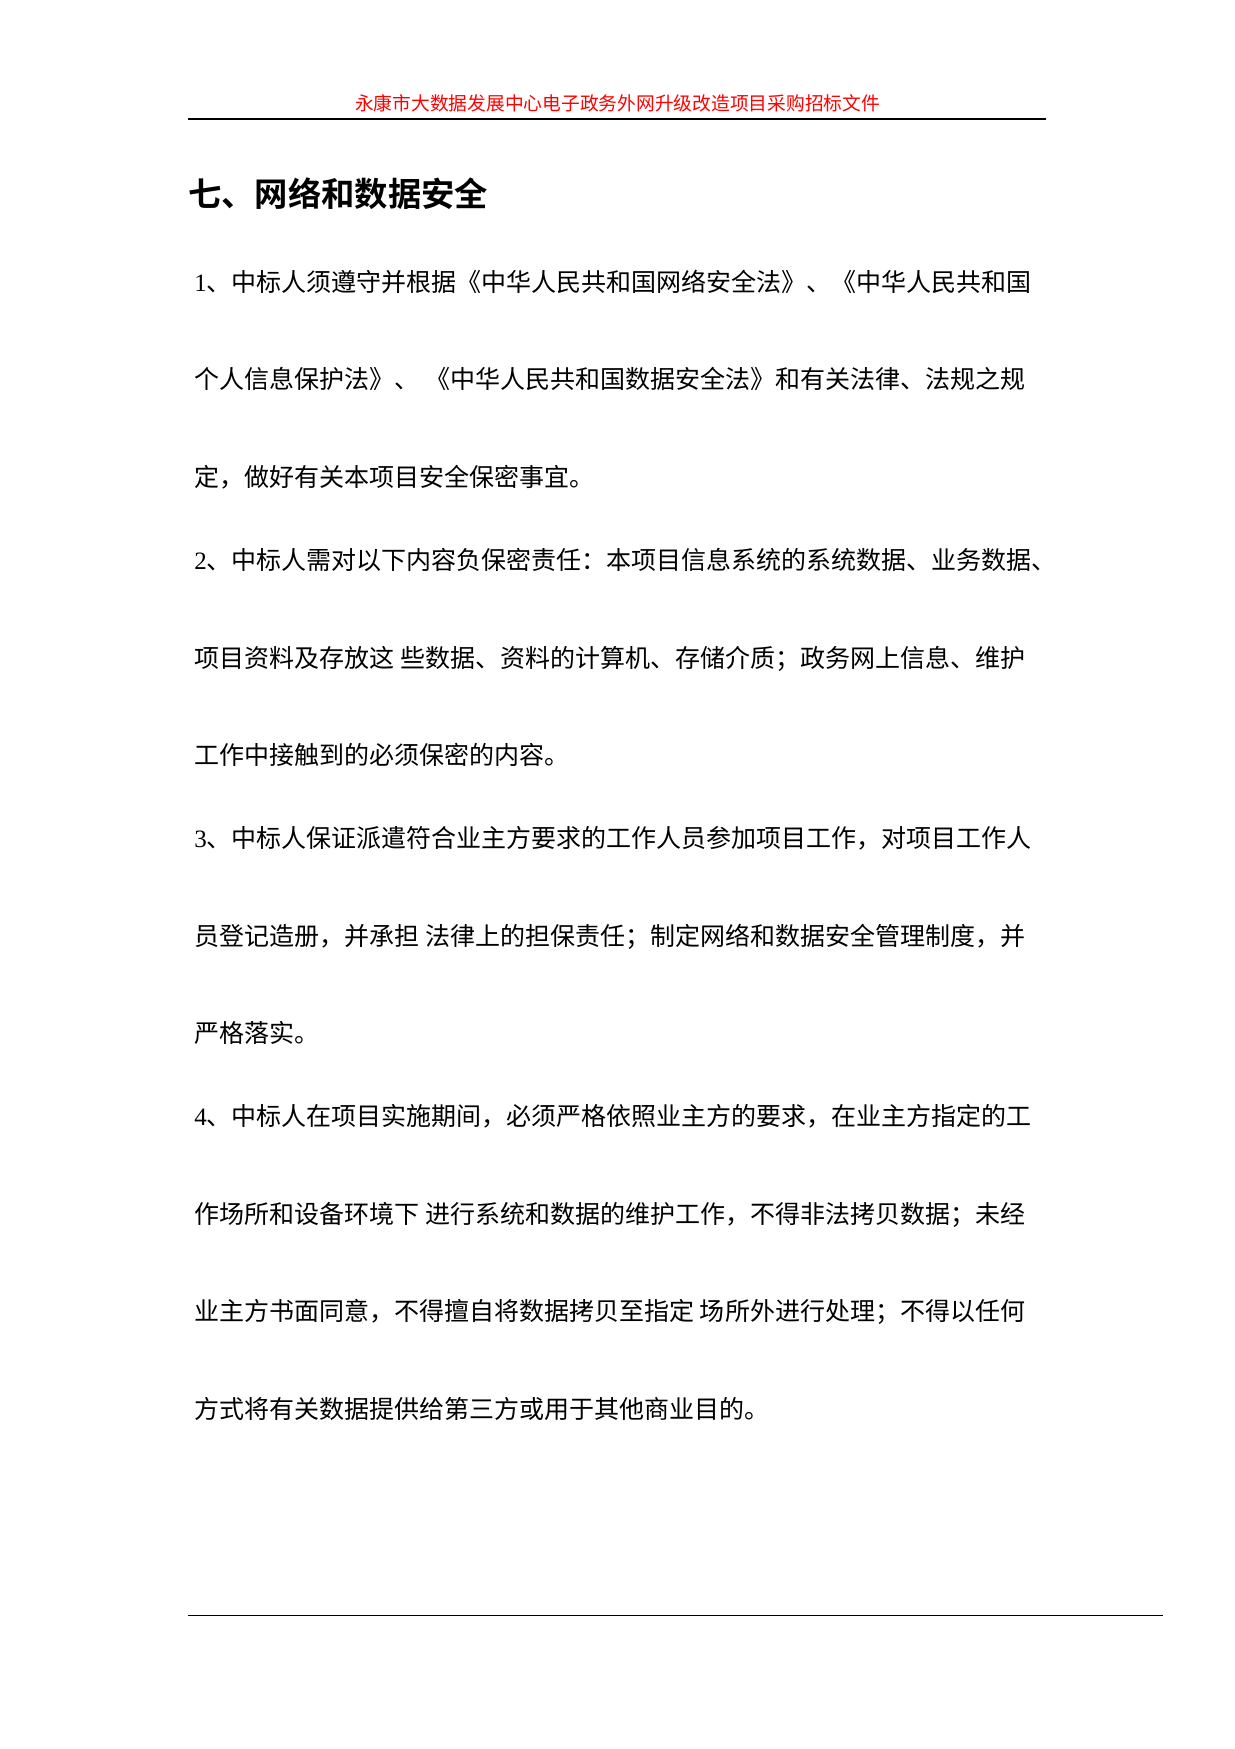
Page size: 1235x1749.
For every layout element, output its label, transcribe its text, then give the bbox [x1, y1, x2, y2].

list 1、中标人须遵守并根据《中华人民共和国网络安全法》、《中华人民共和国个人信息保护法》、 《中华人民共和国数据安全法》和有关法律、法规之规定，做好有关本项目安全保密事宜。 [194, 248, 1046, 508]
subtitle 七、网络和数据安全 [188, 159, 1046, 224]
list 4、中标人在项目实施期间，必须严格依照业主方的要求，在业主方指定的工作场所和设备环境下 进行系统和数据的维护工作，不得非法拷贝数据；未经业主方书面同意，不得擅自将数据拷贝至指定 场所外进行处理；不得以任何方式将有关数据提供给第三方或用于其他商业目的。 [194, 1082, 1046, 1440]
list 3、中标人保证派遣符合业主方要求的工作人员参加项目工作，对项目工作人员登记造册，并承担 法律上的担保责任；制定网络和数据安全管理制度，并严格落实。 [194, 804, 1046, 1064]
list 2、中标人需对以下内容负保密责任：本项目信息系统的系统数据、业务数据、项目资料及存放这 些数据、资料的计算机、存储介质；政务网上信息、维护工作中接触到的必须保密的内容。 [194, 526, 1046, 786]
